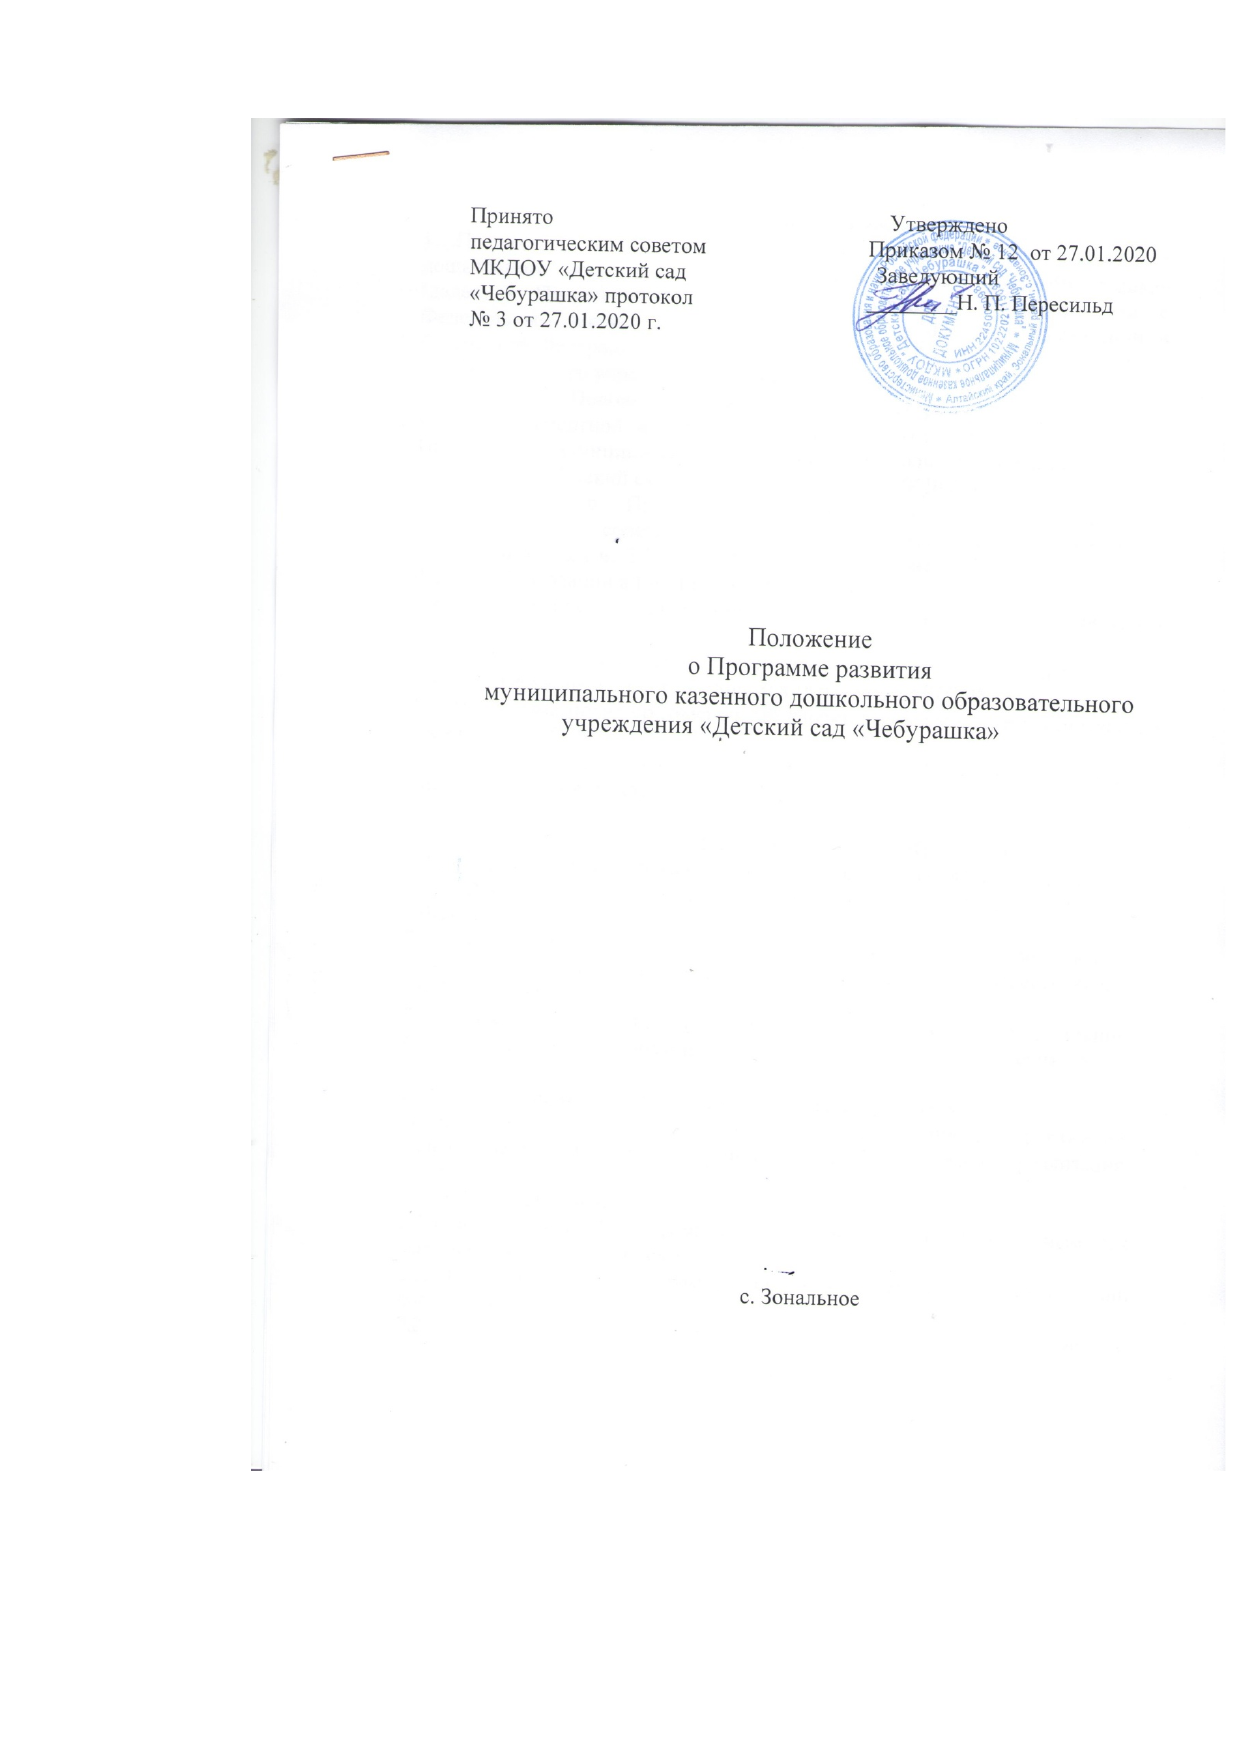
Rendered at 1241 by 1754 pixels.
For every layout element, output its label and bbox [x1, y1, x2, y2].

picture [251, 118, 1226, 1471]
